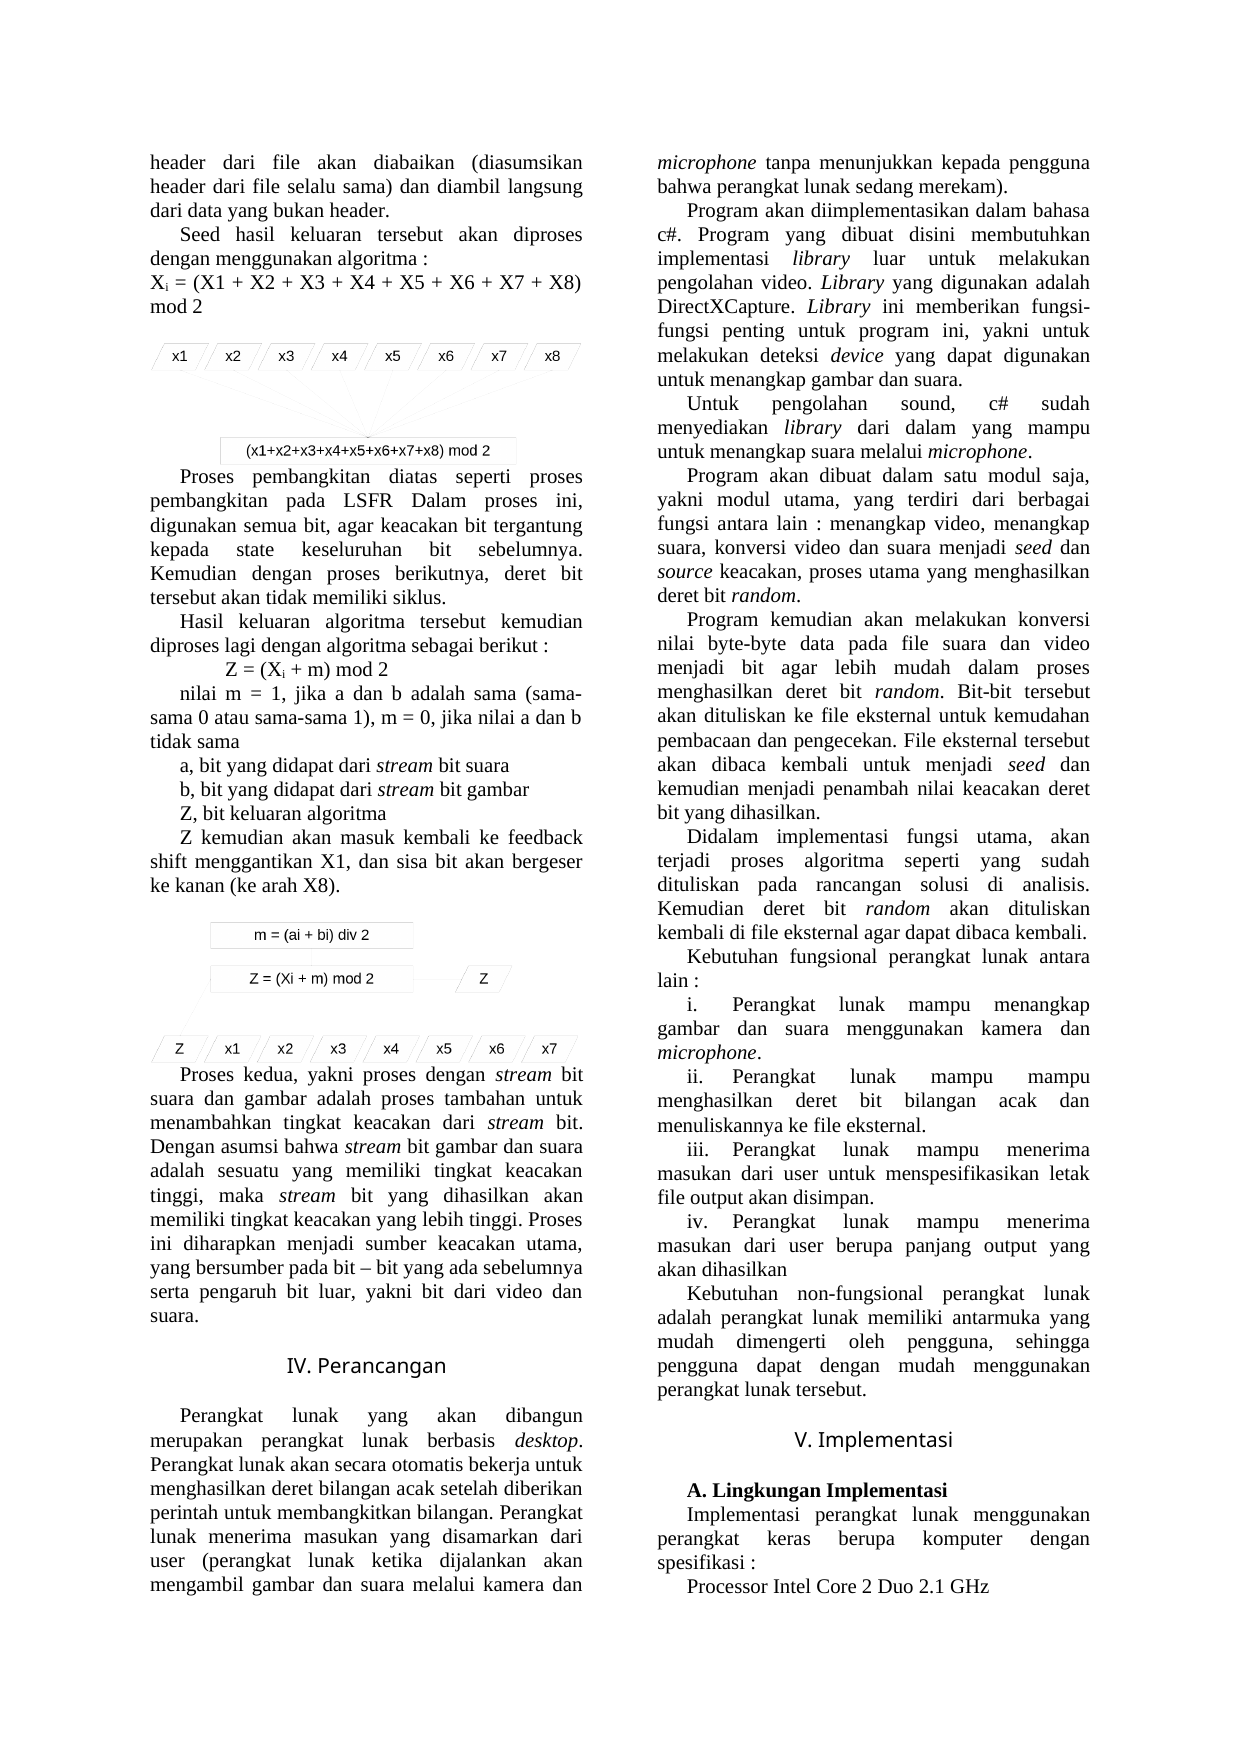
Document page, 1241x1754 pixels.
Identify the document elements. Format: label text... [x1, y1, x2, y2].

text Kebutuhan fungsional perangkat lunak antara lain : [657, 944, 1090, 992]
text a, bit yang didapat dari stream bit suara [150, 753, 583, 777]
text Perangkat lunak yang akan dibangun merupakan perangkat lunak berbasis desktop. Perangkat lunak akan secara otomatis bekerja untuk menghasilkan deret bilangan acak setelah diberikan perintah untuk membangkitkan bilangan. Perangkat lunak menerima masukan yang disamarkan dari user (perangkat lunak ketika dijalankan akan mengambil gambar dan suara melalui kamera dan microphone tanpa menunjukkan kepada pengguna bahwa perangkat lunak sedang merekam). [150, 1403, 583, 1596]
text Kebutuhan non-fungsional perangkat lunak adalah perangkat lunak memiliki antarmuka yang mudah dimengerti oleh pengguna, sehingga pengguna dapat dengan mudah menggunakan perangkat lunak tersebut. [657, 1281, 1090, 1401]
text iv. Perangkat lunak mampu menerima masukan dari user berupa panjang output yang akan dihasilkan [657, 1209, 1090, 1281]
text Program kemudian akan melakukan konversi nilai byte-byte data pada file suara dan video menjadi bit agar lebih mudah dalam proses menghasilkan deret bit random. Bit-bit tersebut akan dituliskan ke file eksternal untuk kemudahan pembacaan dan pengecekan. File eksternal tersebut akan dibaca kembali untuk menjadi seed dan kemudian menjadi penambah nilai keacakan deret bit yang dihasilkan. [657, 607, 1090, 824]
text Proses pembangkitan diatas seperti proses pembangkitan pada LSFR Dalam proses ini, digunakan semua bit, agar keacakan bit tergantung kepada state keseluruhan bit sebelumnya. Kemudian dengan proses berikutnya, deret bit tersebut akan tidak memiliki siklus. [150, 464, 583, 609]
text Z kemudian akan masuk kembali ke feedback shift menggantikan X1, dan sisa bit akan bergeser ke kanan (ke arah X8). [150, 825, 583, 897]
text Implementasi perangkat lunak menggunakan perangkat keras berupa komputer dengan spesifikasi : [657, 1502, 1090, 1574]
text ii. Perangkat lunak mampu mampu menghasilkan deret bit bilangan acak dan menuliskannya ke file eksternal. [657, 1064, 1090, 1137]
text IV. Perancangan [150, 1351, 583, 1379]
text Seed hasil keluaran tersebut akan diproses dengan menggunakan algoritma : [150, 222, 583, 270]
text i. Perangkat lunak mampu menangkap gambar dan suara menggunakan kamera dan microphone. [657, 992, 1090, 1064]
text Untuk pengolahan sound, c# sudah menyediakan library dari dalam yang mampu untuk menangkap suara melalui microphone. [657, 391, 1090, 463]
text iii. Perangkat lunak mampu menerima masukan dari user untuk menspesifikasikan letak file output akan disimpan. [657, 1137, 1090, 1209]
text Program akan diimplementasikan dalam bahasa c#. Program yang dibuat disini membutuhkan implementasi library luar untuk melakukan pengolahan video. Library yang digunakan adalah DirectXCapture. Library ini memberikan fungsi-fungsi penting untuk program ini, yakni untuk melakukan deteksi device yang dapat digunakan untuk menangkap gambar dan suara. [657, 198, 1090, 391]
text A. Lingkungan Implementasi [657, 1478, 1090, 1502]
text Program akan dibuat dalam satu modul saja, yakni modul utama, yang terdiri dari berbagai fungsi antara lain : menangkap video, menangkap suara, konversi video dan suara menjadi seed dan source keacakan, proses utama yang menghasilkan deret bit random. [657, 463, 1090, 607]
text nilai m = 1, jika a dan b adalah sama (sama-sama 0 atau sama-sama 1), m = 0, jika nilai a dan b tidak sama [150, 681, 583, 753]
text Z = (Xi + m) mod 2 [150, 657, 583, 681]
text Proses kedua, yakni proses dengan stream bit suara dan gambar adalah proses tambahan untuk menambahkan tingkat keacakan dari stream bit. Dengan asumsi bahwa stream bit gambar dan suara adalah sesuatu yang memiliki tingkat keacakan tinggi, maka stream bit yang dihasilkan akan memiliki tingkat keacakan yang lebih tinggi. Proses ini diharapkan menjadi sumber keacakan utama, yang bersumber pada bit – bit yang ada sebelumnya serta pengaruh bit luar, yakni bit dari video dan suara. [150, 1062, 583, 1327]
text Z, bit keluaran algoritma [150, 801, 583, 825]
text b, bit yang didapat dari stream bit gambar [150, 777, 583, 801]
text Didalam implementasi fungsi utama, akan terjadi proses algoritma seperti yang sudah dituliskan pada rancangan solusi di analisis. Kemudian deret bit random akan dituliskan kembali di file eksternal agar dapat dibaca kembali. [657, 824, 1090, 944]
text Hasil keluaran algoritma tersebut kemudian diproses lagi dengan algoritma sebagai berikut : [150, 609, 583, 657]
text Processor Intel Core 2 Duo 2.1 GHz [657, 1574, 1090, 1598]
text Xi = (X1 + X2 + X3 + X4 + X5 + X6 + X7 + X8) mod 2 [150, 270, 583, 318]
text V. Implementasi [657, 1425, 1090, 1454]
